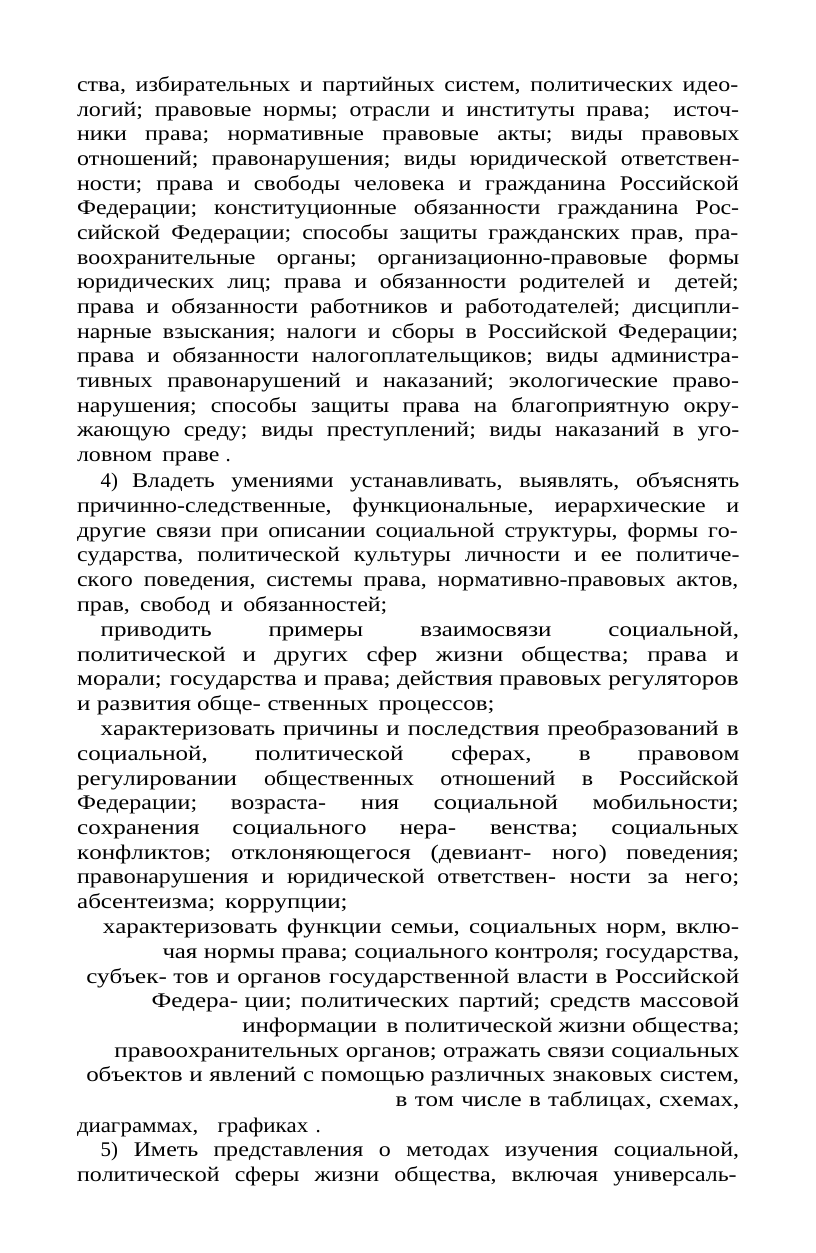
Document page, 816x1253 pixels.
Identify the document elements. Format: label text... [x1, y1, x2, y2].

text диаграммах, графиках . [77, 1112, 751, 1137]
text характеризовать причины и последствия преобразований в социальной, политической сферах, в правовом регулировании общественных отношений в Российской Федерации; возраста- ния социальной мобильности; сохранения социального нера- венства; социальных конфликтов; отклоняющегося (девиант- ного) поведения; правонарушения и юридической ответствен- ности за него; абсентеизма; коррупции; [77, 716, 739, 913]
list Иметь представления о методах изучения социальной, политической сферы жизни общества, включая универсаль- [77, 1137, 739, 1186]
text приводить примеры взаимосвязи социальной, политической и других сфер жизни общества; права и морали; государства и права; действия правовых регуляторов и развития обще- ственных процессов; [77, 617, 739, 715]
text ства, избирательных и партийных систем, политических идео- логий; правовые нормы; отрасли и институты права; источ- ники права; нормативные правовые акты; виды правовых отношений; правонарушения; виды юридической ответствен- ности; права и свободы человека и гражданина Российской Федерации; конституционные обязанности гражданина Рос- сийской Федерации; способы защиты гражданских прав, пра- воохранительные органы; организационно-правовые формы юридических лиц; права и обязанности родителей и детей; права и обязанности работников и работодателей; дисципли- нарные взыскания; налоги и сборы в Российской Федерации; права и обязанности налогоплательщиков; виды администра- тивных правонарушений и наказаний; экологические право- нарушения; способы защиты права на благоприятную окру- жающую среду; виды преступлений; виды наказаний в уго- ловном праве . [77, 72, 739, 466]
list Владеть умениями устанавливать, выявлять, объяснять причинно-следственные, функциональные, иерархические и другие связи при описании социальной структуры, формы го- сударства, политической культуры личности и ее политиче- ского поведения, системы права, нормативно-правовых актов, прав, свобод и обязанностей; [77, 468, 739, 616]
text характеризовать функции семьи, социальных норм, вклю- чая нормы права; социального контроля; государства, субъек- тов и органов государственной власти в Российской Федера- ции; политических партий; средств массовой информации в политической жизни общества; правоохранительных органов; отражать связи социальных объектов и явлений с помощью различных знаковых систем, в том числе в таблицах, схемах, [77, 914, 739, 1111]
